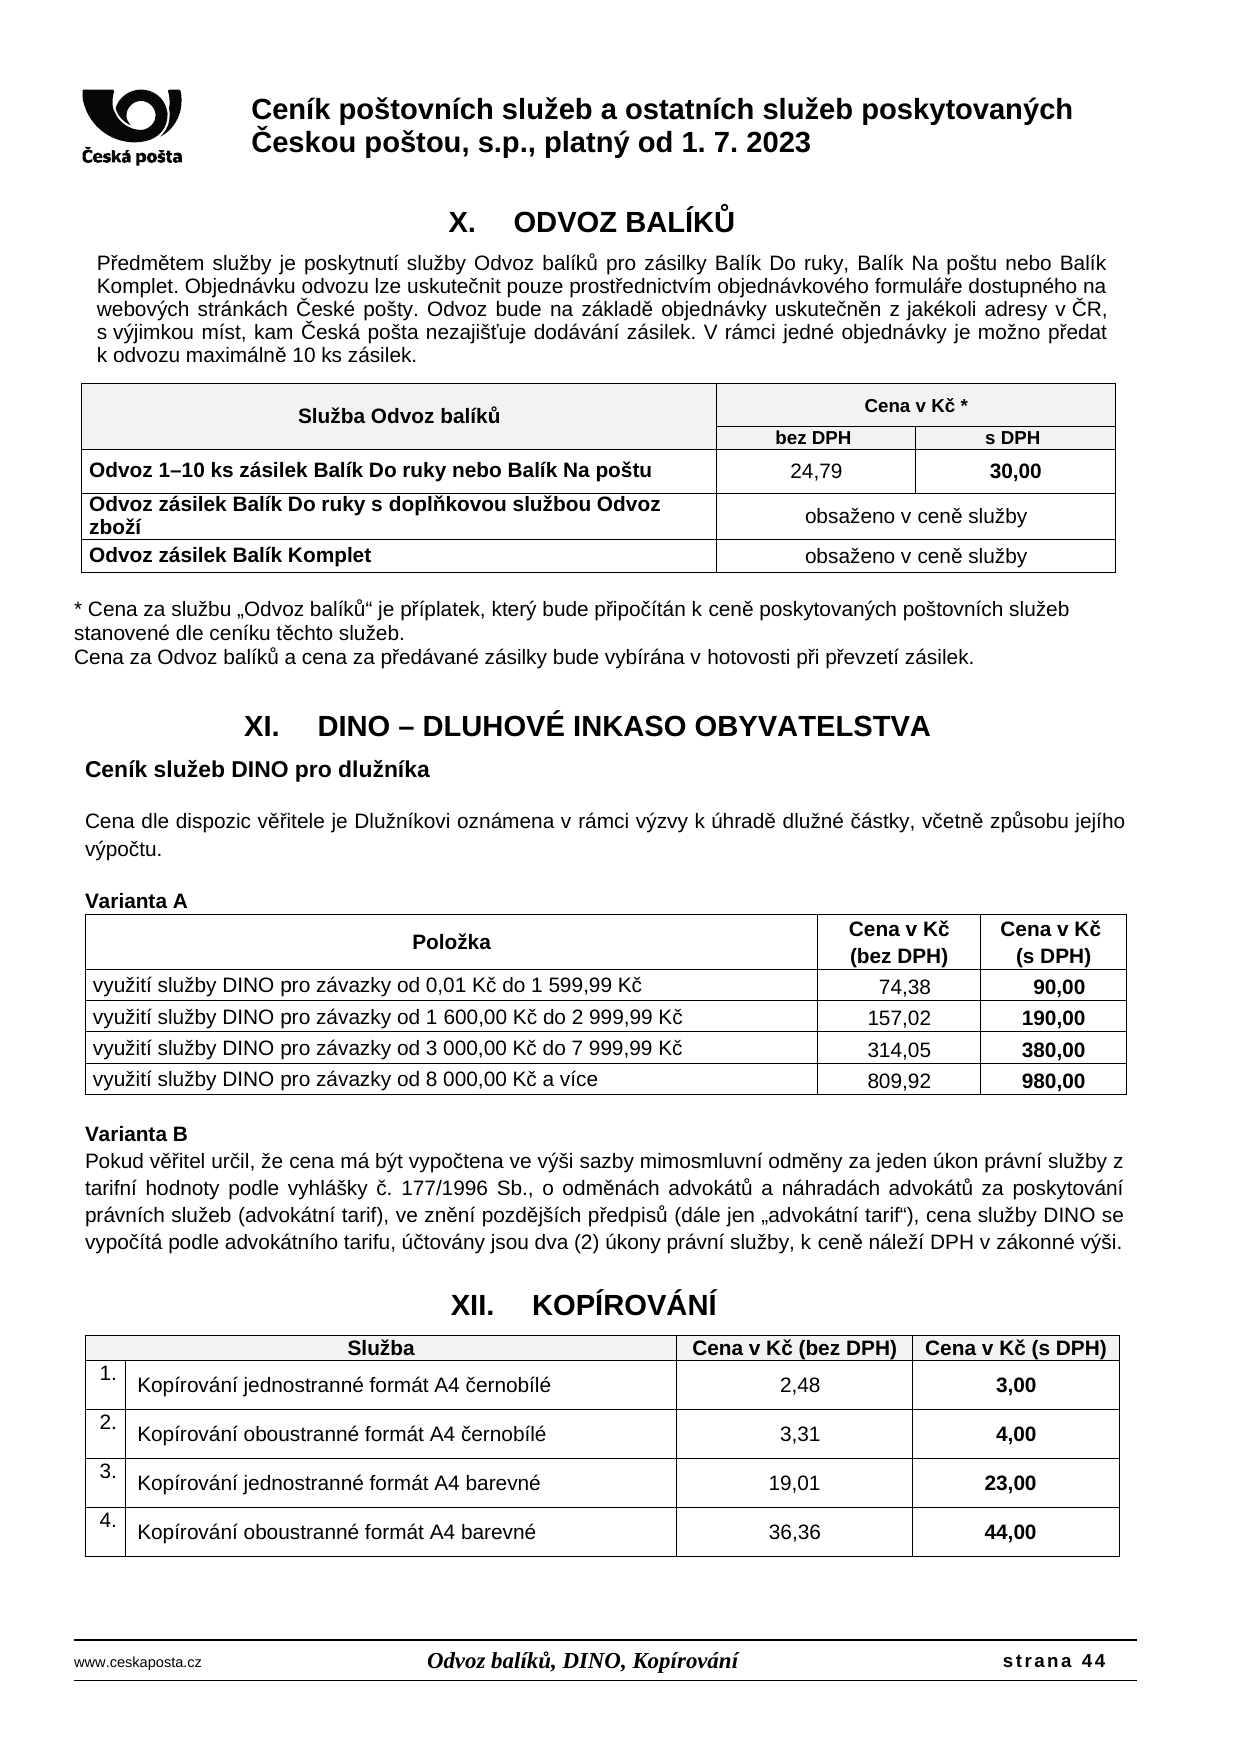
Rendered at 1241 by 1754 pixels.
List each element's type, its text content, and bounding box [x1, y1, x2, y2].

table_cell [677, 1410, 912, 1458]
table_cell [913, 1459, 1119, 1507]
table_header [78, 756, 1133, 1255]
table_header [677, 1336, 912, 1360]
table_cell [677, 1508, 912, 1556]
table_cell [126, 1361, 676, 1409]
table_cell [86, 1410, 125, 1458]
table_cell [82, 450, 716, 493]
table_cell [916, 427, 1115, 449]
subtitle ODVOZ BALÍKŮ [74, 204, 1137, 240]
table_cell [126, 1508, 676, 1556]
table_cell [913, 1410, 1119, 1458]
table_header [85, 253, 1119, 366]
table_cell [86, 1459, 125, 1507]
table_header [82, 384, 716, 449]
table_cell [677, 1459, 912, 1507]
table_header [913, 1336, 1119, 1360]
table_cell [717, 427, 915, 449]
text * Cena za službu „Odvoz balíků“ je příplatek, který bude připočítán k ceně poskytovaných poštovních služeb stanovené dle ceníku těchto služeb. [74, 597, 1137, 645]
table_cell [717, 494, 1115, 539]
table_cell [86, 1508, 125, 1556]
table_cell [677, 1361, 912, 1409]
text Cena za Odvoz balíků a cena za předávané zásilky bude vybírána v hotovosti při převzetí zásilek. [74, 645, 1137, 669]
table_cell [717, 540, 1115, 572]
subtitle KOPÍROVÁNÍ [74, 1287, 1137, 1322]
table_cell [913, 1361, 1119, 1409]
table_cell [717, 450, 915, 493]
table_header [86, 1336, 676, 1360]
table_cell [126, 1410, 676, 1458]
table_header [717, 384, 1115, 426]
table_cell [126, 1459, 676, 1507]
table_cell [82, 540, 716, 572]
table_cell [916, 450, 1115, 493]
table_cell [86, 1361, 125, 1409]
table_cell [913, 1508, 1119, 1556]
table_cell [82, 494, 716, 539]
subtitle DINO – DLUHOVÉ INKASO OBYVATELSTVA [74, 708, 1137, 743]
